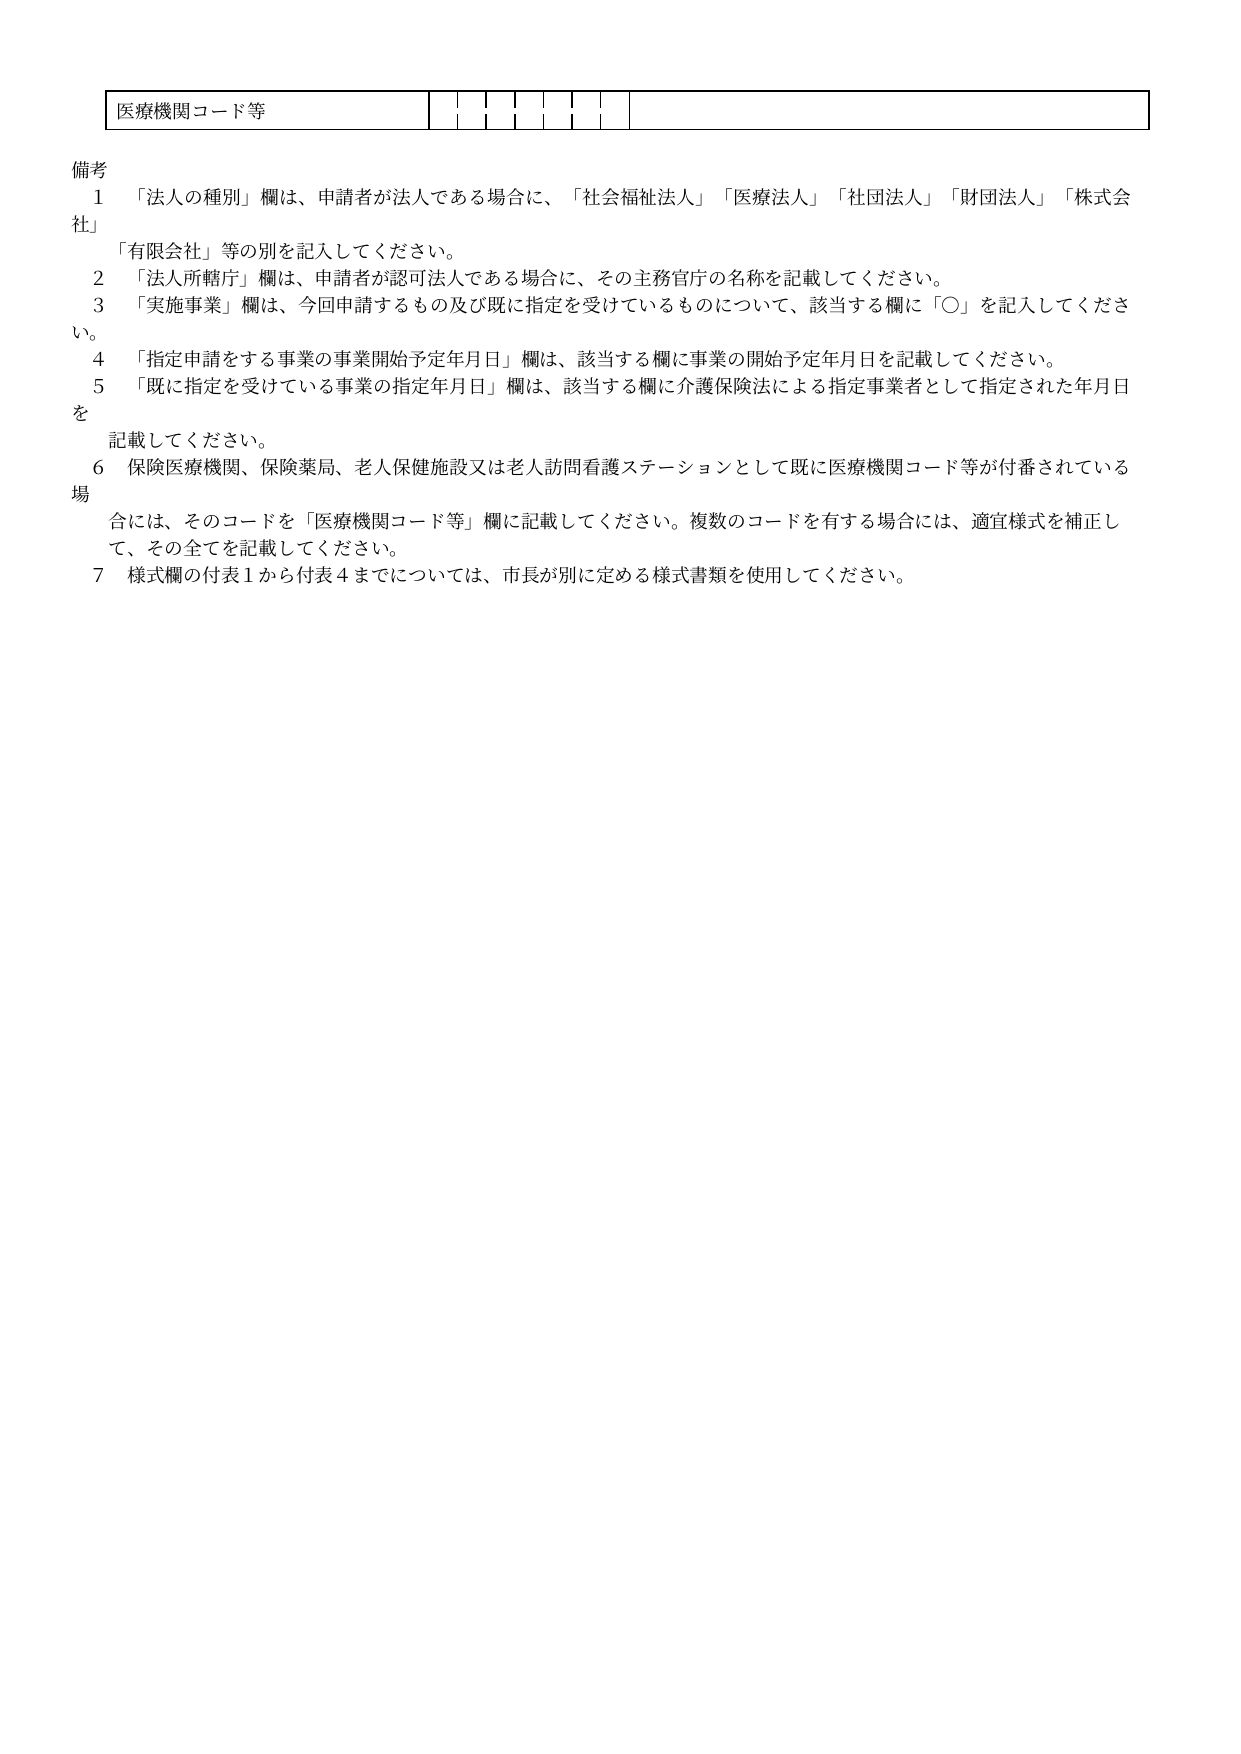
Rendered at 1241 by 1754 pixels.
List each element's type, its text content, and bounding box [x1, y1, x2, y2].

table_cell [515, 92, 543, 129]
text 「有限会社」等の別を記入してください｡ [71, 237, 1134, 264]
text ６ 保険医療機関、保険薬局、老人保健施設又は老人訪問看護ステーションとして既に医療機関コード等が付番されている場 [71, 453, 1134, 507]
table_cell [458, 92, 486, 129]
text て、その全てを記載してください。 [71, 533, 1134, 561]
text 記載してください。 [71, 426, 1134, 453]
text ７ 様式欄の付表１から付表４までについては、市長が別に定める様式書類を使用してください。 [71, 561, 1134, 587]
table_cell [572, 92, 601, 129]
text ５ 「既に指定を受けている事業の指定年月日」欄は、該当する欄に介護保険法による指定事業者として指定された年月日を [71, 372, 1134, 426]
table_cell [544, 92, 572, 129]
text 備考 [71, 156, 1169, 183]
table_cell [601, 92, 629, 129]
text 合には、そのコードを「医療機関コード等」欄に記載してください。複数のコードを有する場合には、適宜様式を補正し [71, 507, 1134, 533]
table_cell 医療機関コード等 [107, 92, 428, 129]
table_cell [486, 92, 515, 129]
text ４ 「指定申請をする事業の事業開始予定年月日」欄は、該当する欄に事業の開始予定年月日を記載してください。 [71, 345, 1134, 372]
table_cell [630, 92, 1148, 129]
text １ 「法人の種別」欄は、申請者が法人である場合に、「社会福祉法人」「医療法人」「社団法人」「財団法人」「株式会社」 [71, 183, 1134, 237]
table_cell [430, 92, 457, 129]
text ３ 「実施事業」欄は、今回申請するもの及び既に指定を受けているものについて、該当する欄に「○」を記入してください。 [71, 291, 1134, 345]
text ２ 「法人所轄庁」欄は、申請者が認可法人である場合に、その主務官庁の名称を記載してください。 [71, 264, 1134, 291]
